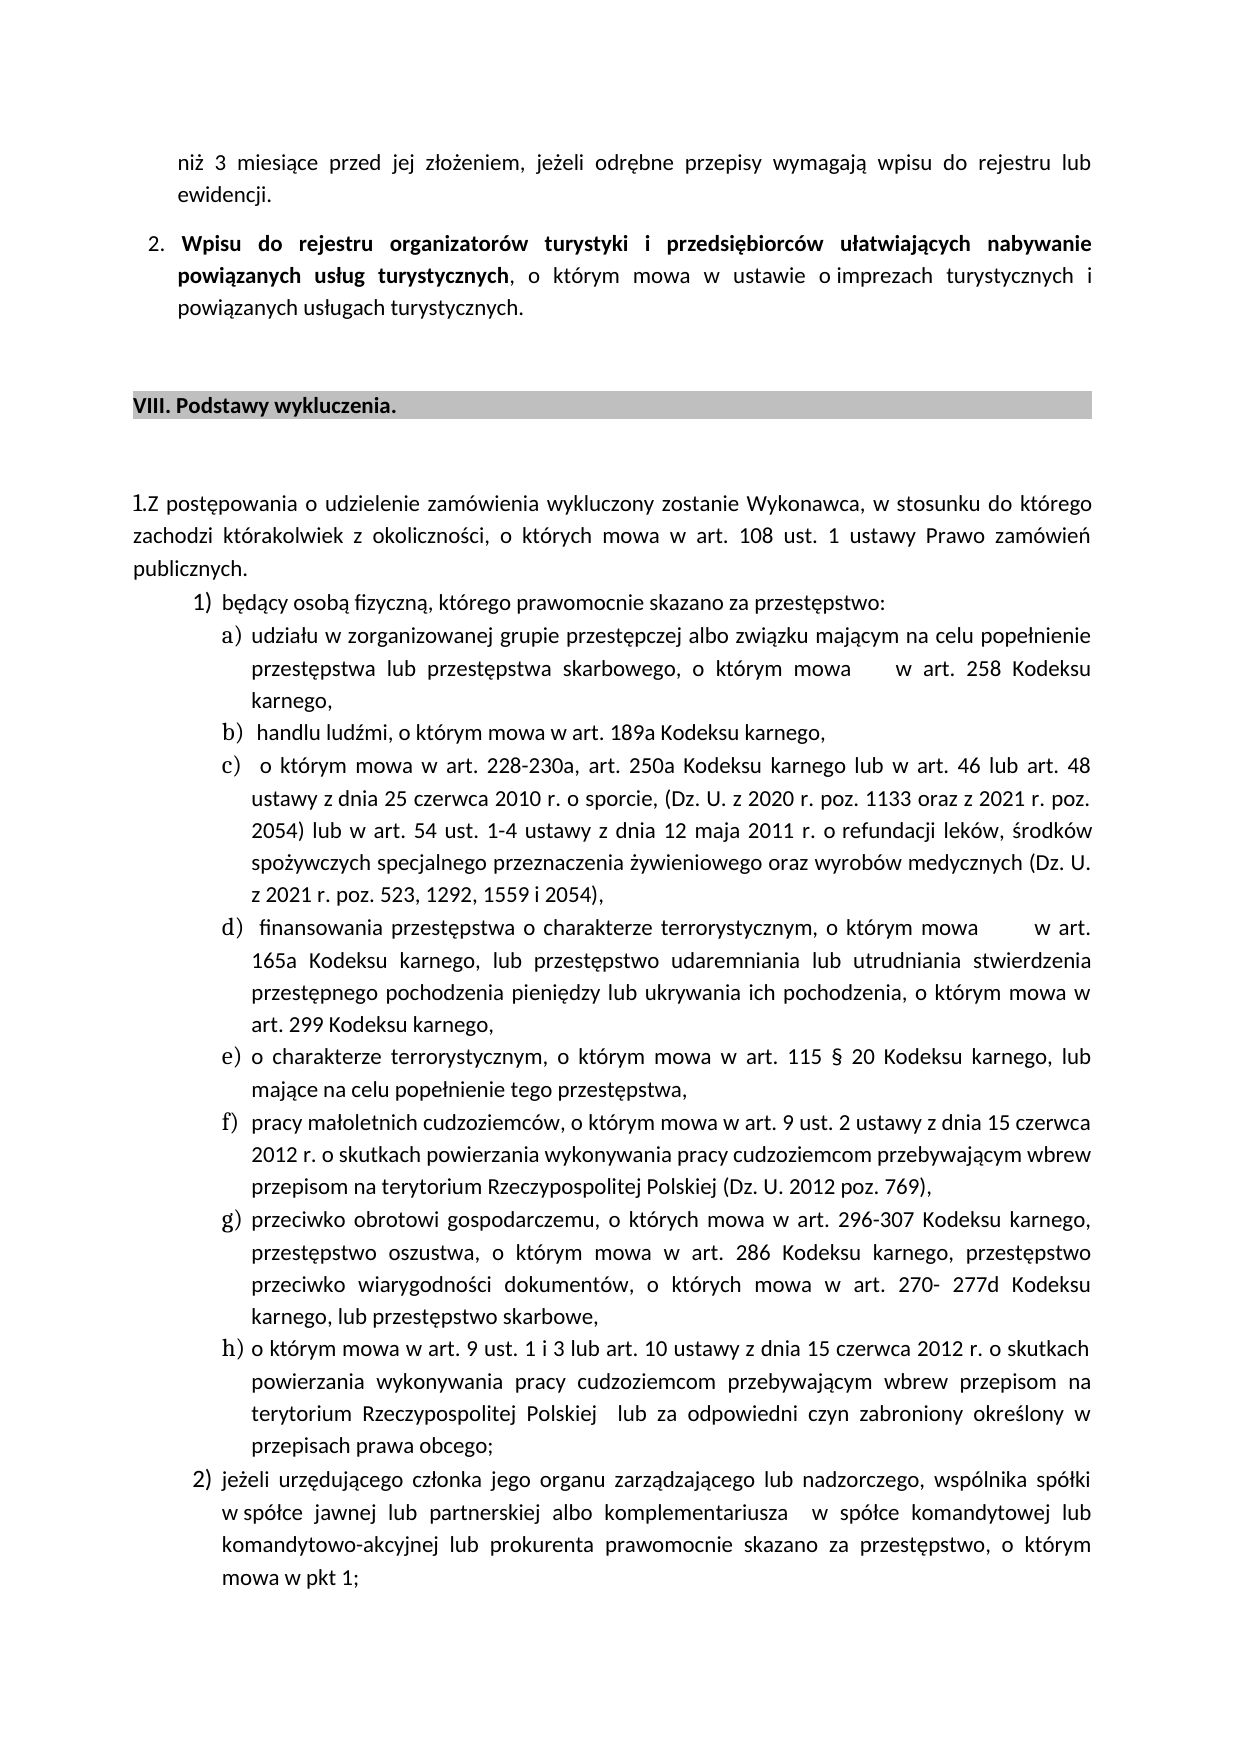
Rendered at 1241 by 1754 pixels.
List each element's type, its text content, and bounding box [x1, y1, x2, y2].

list finansowania przestępstwa o charakterze terrorystycznym, o którym mowa w art. 165a Kodeksu karnego, lub przestępstwo udaremniania lub utrudniania stwierdzenia przestępnego pochodzenia pieniędzy lub ukrywania ich pochodzenia, o którym mowa w art. 299 Kodeksu karnego, [222, 913, 1092, 1038]
text VIII. Podstawy wykluczenia. [133, 391, 1092, 419]
list o którym mowa w art. 228-230a, art. 250a Kodeksu karnego lub w art. 46 lub art. 48 ustawy z dnia 25 czerwca 2010 r. o sporcie, (Dz. U. z 2020 r. poz. 1133 oraz z 2021 r. poz. 2054) lub w art. 54 ust. 1-4 ustawy z dnia 12 maja 2011 r. o refundacji leków, środków spożywczych specjalnego przeznaczenia żywieniowego oraz wyrobów medycznych (Dz. U. z 2021 r. poz. 523, 1292, 1559 i 2054), [222, 751, 1092, 909]
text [148, 148, 1092, 208]
text 2. Wpisu do rejestru organizatorów turystyki i przedsiębiorców ułatwiających nabywanie powiązanych usług turystycznych, o którym mowa w ustawie o imprezach turystycznych i powiązanych usługach turystycznych. [148, 229, 1092, 321]
list o charakterze terrorystycznym, o którym mowa w art. 115 § 20 Kodeksu karnego, lub mające na celu popełnienie tego przestępstwa, [222, 1042, 1092, 1103]
list jeżeli urzędującego członka jego organu zarządzającego lub nadzorczego, wspólnika spółki w spółce jawnej lub partnerskiej albo komplementariusza w spółce komandytowej lub komandytowo-akcyjnej lub prokurenta prawomocnie skazano za przestępstwo, o którym mowa w pkt 1; [192, 1464, 1092, 1591]
list przeciwko obrotowi gospodarczemu, o których mowa w art. 296-307 Kodeksu karnego, przestępstwo oszustwa, o którym mowa w art. 286 Kodeksu karnego, przestępstwo przeciwko wiarygodności dokumentów, o których mowa w art. 270- 277d Kodeksu karnego, lub przestępstwo skarbowe, [222, 1205, 1092, 1330]
list udziału w zorganizowanej grupie przestępczej albo związku mającym na celu popełnienie przestępstwa lub przestępstwa skarbowego, o którym mowa w art. 258 Kodeksu karnego, [222, 621, 1092, 714]
list będący osobą fizyczną, którego prawomocnie skazano za przestępstwo: [192, 586, 1092, 616]
list handlu ludźmi, o którym mowa w art. 189a Kodeksu karnego, [222, 718, 1092, 747]
list Z postępowania o udzielenie zamówienia wykluczony zostanie Wykonawca, w stosunku do którego zachodzi którakolwiek z okoliczności, o których mowa w art. 108 ust. 1 ustawy Prawo zamówień publicznych. [133, 488, 1092, 582]
list pracy małoletnich cudzoziemców, o którym mowa w art. 9 ust. 2 ustawy z dnia 15 czerwca 2012 r. o skutkach powierzania wykonywania pracy cudzoziemcom przebywającym wbrew przepisom na terytorium Rzeczypospolitej Polskiej (Dz. U. 2012 poz. 769), [222, 1107, 1092, 1201]
list o którym mowa w art. 9 ust. 1 i 3 lub art. 10 ustawy z dnia 15 czerwca 2012 r. o skutkach powierzania wykonywania pracy cudzoziemcom przebywającym wbrew przepisom na terytorium Rzeczypospolitej Polskiej lub za odpowiedni czyn zabroniony określony w przepisach prawa obcego; [222, 1334, 1092, 1459]
